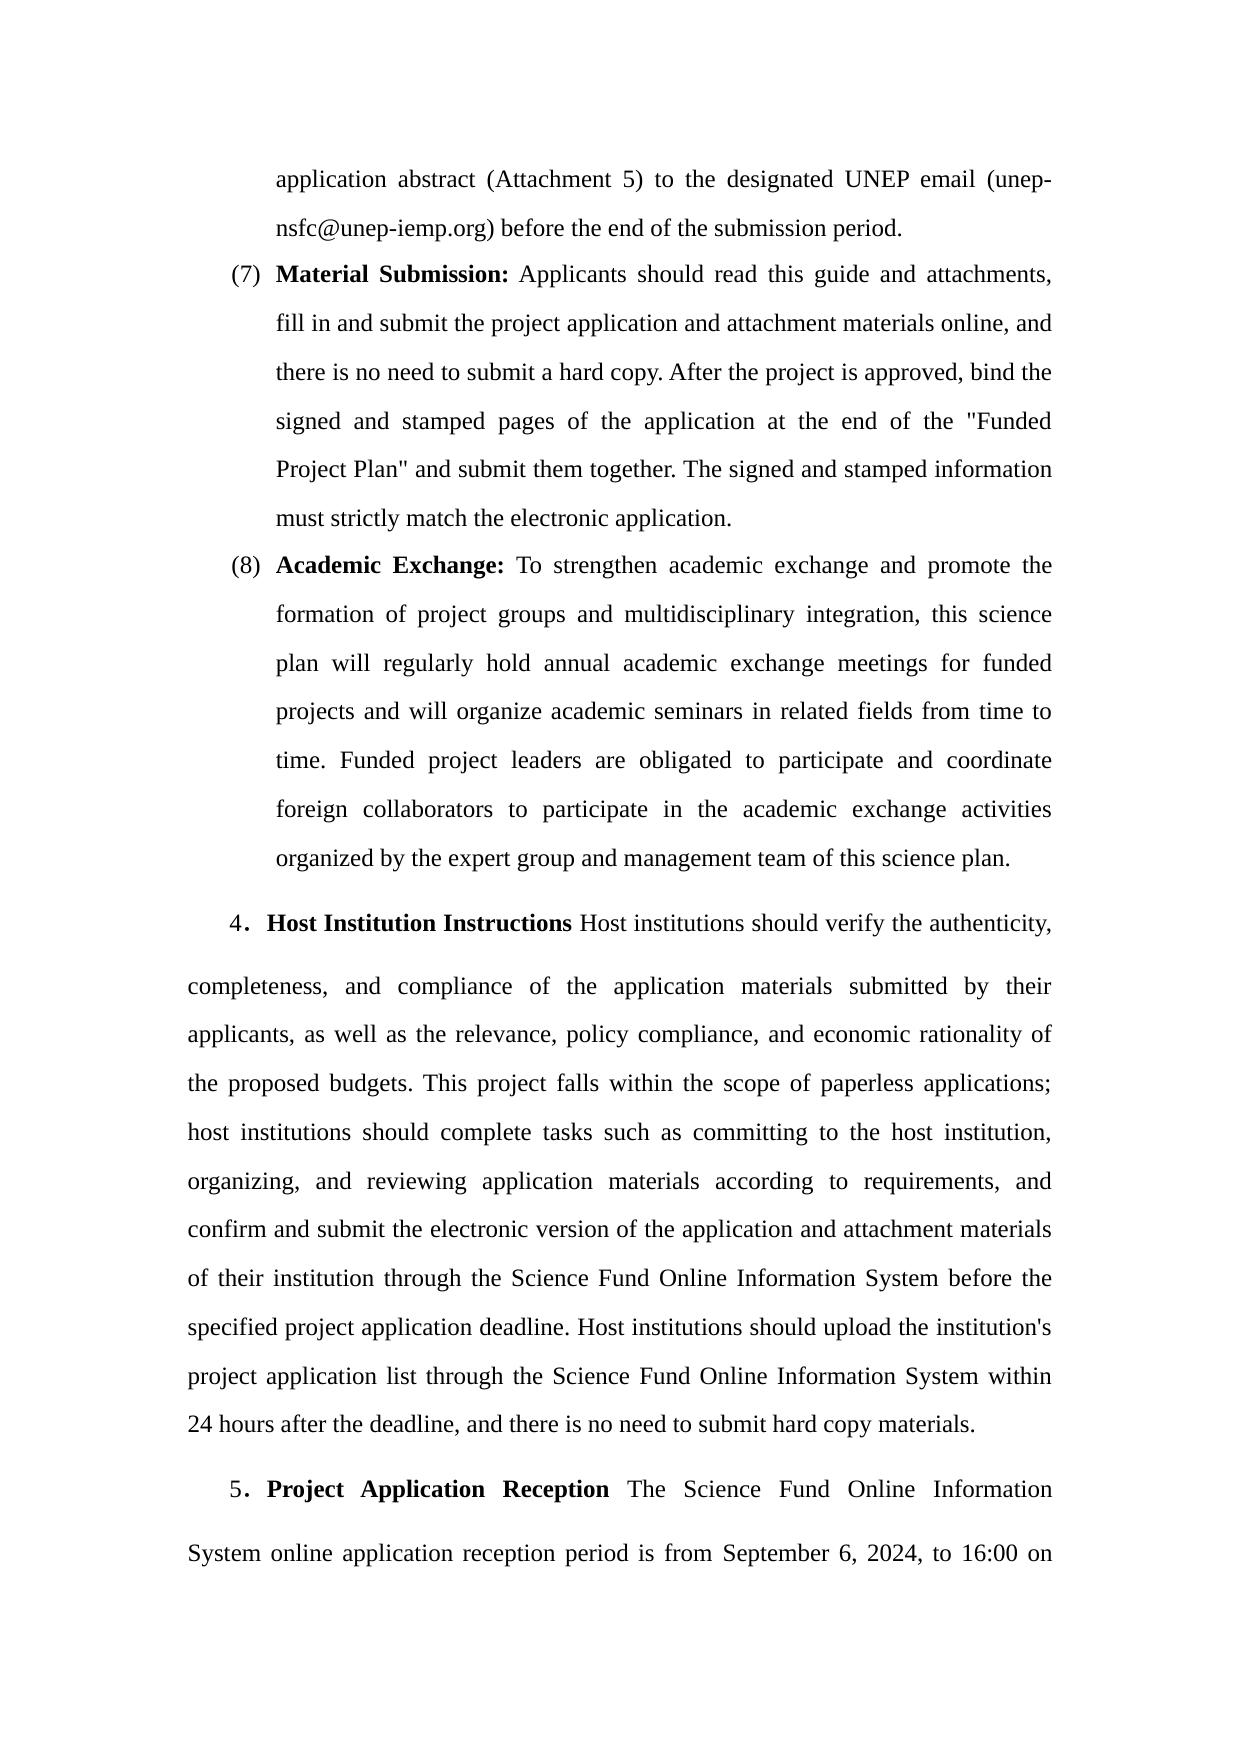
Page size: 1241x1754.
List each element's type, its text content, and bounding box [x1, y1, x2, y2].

list Academic Exchange: To strengthen academic exchange and promote the formation of project groups and multidisciplinary integration, this science plan will regularly hold annual academic exchange meetings for funded projects and will organize academic seminars in related fields from time to time. Funded project leaders are obligated to participate and coordinate foreign collaborators to participate in the academic exchange activities organized by the expert group and management team of this science plan. [231, 548, 1053, 873]
list Host Institution Instructions Host institutions should verify the authenticity, completeness, and compliance of the application materials submitted by their applicants, as well as the relevance, policy compliance, and economic rationality of the proposed budgets. This project falls within the scope of paperless applications; host institutions should complete tasks such as committing to the host institution, organizing, and reviewing application materials according to requirements, and confirm and submit the electronic version of the application and attachment materials of their institution through the Science Fund Online Information System before the specified project application deadline. Host institutions should upload the institution's project application list through the Science Fund Online Information System within 24 hours after the deadline, and there is no need to submit hard copy materials. [187, 888, 1053, 1440]
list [187, 1454, 1053, 1568]
list Material Submission: Applicants should read this guide and attachments, fill in and submit the project application and attachment materials online, and there is no need to submit a hard copy. After the project is approved, bind the signed and stamped pages of the application at the end of the "Funded Project Plan" and submit them together. The signed and stamped information must strictly match the electronic application. [231, 258, 1053, 534]
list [231, 162, 1053, 243]
